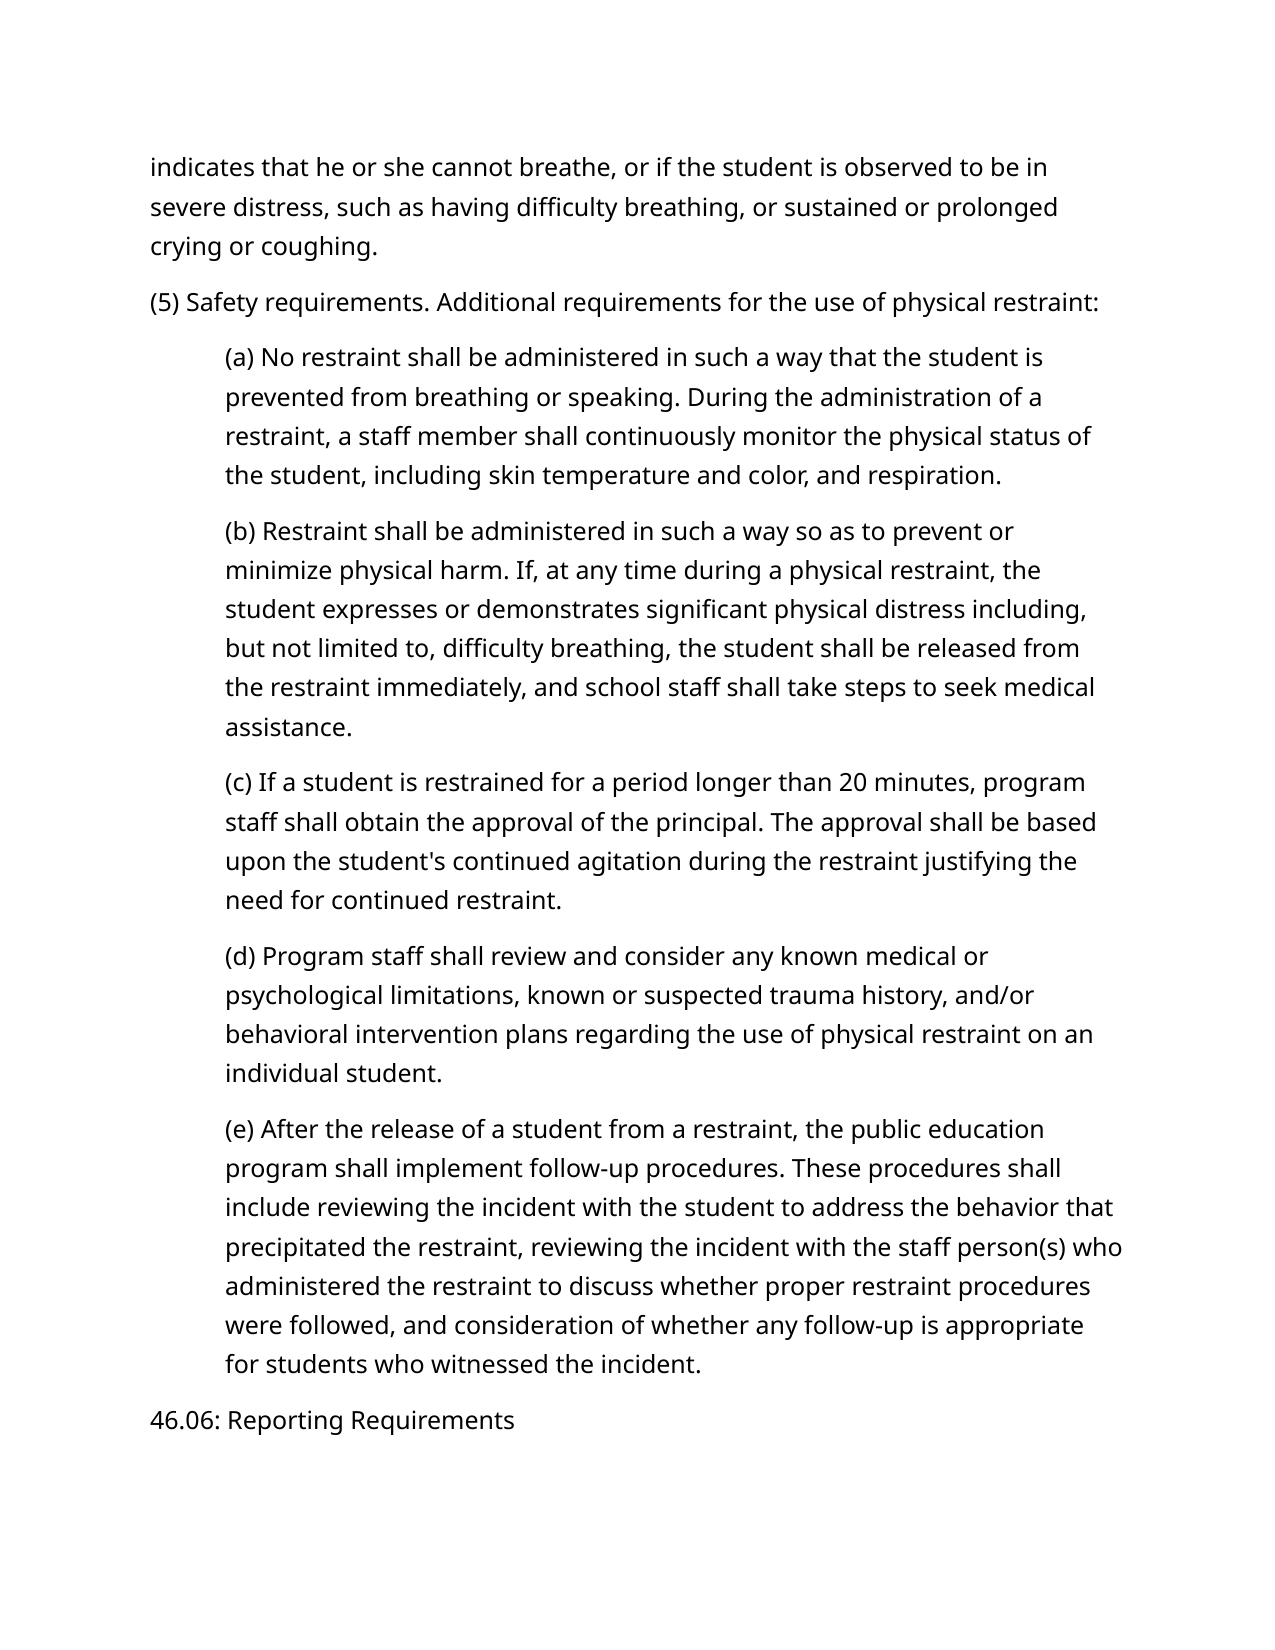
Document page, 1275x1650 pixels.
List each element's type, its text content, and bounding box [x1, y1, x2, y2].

text 46.06: Reporting Requirements [150, 1402, 1125, 1437]
text (5) Safety requirements. Additional requirements for the use of physical restraint: [150, 284, 1125, 318]
text (d) Program staff shall review and consider any known medical or psychological limitations, known or suspected trauma history, and/or behavioral intervention plans regarding the use of physical restraint on an individual student. [225, 938, 1125, 1090]
text (c) If a student is restrained for a period longer than 20 minutes, program staff shall obtain the approval of the principal. The approval shall be based upon the student's continued agitation during the restraint justifying the need for continued restraint. [225, 765, 1125, 917]
text (a) No restraint shall be administered in such a way that the student is prevented from breathing or speaking. During the administration of a restraint, a staff member shall continuously monitor the physical status of the student, including skin temperature and color, and respiration. [225, 340, 1125, 492]
text (b) Restraint shall be administered in such a way so as to prevent or minimize physical harm. If, at any time during a physical restraint, the student expresses or demonstrates significant physical distress including, but not limited to, difficulty breathing, the student shall be released from the restraint immediately, and school staff shall take steps to seek medical assistance. [225, 513, 1125, 743]
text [150, 150, 1125, 262]
text (e) After the release of a student from a restraint, the public education program shall implement follow-up procedures. These procedures shall include reviewing the incident with the student to address the behavior that precipitated the restraint, reviewing the incident with the staff person(s) who administered the restraint to discuss whether proper restraint procedures were followed, and consideration of whether any follow-up is appropriate for students who witnessed the incident. [225, 1112, 1125, 1381]
